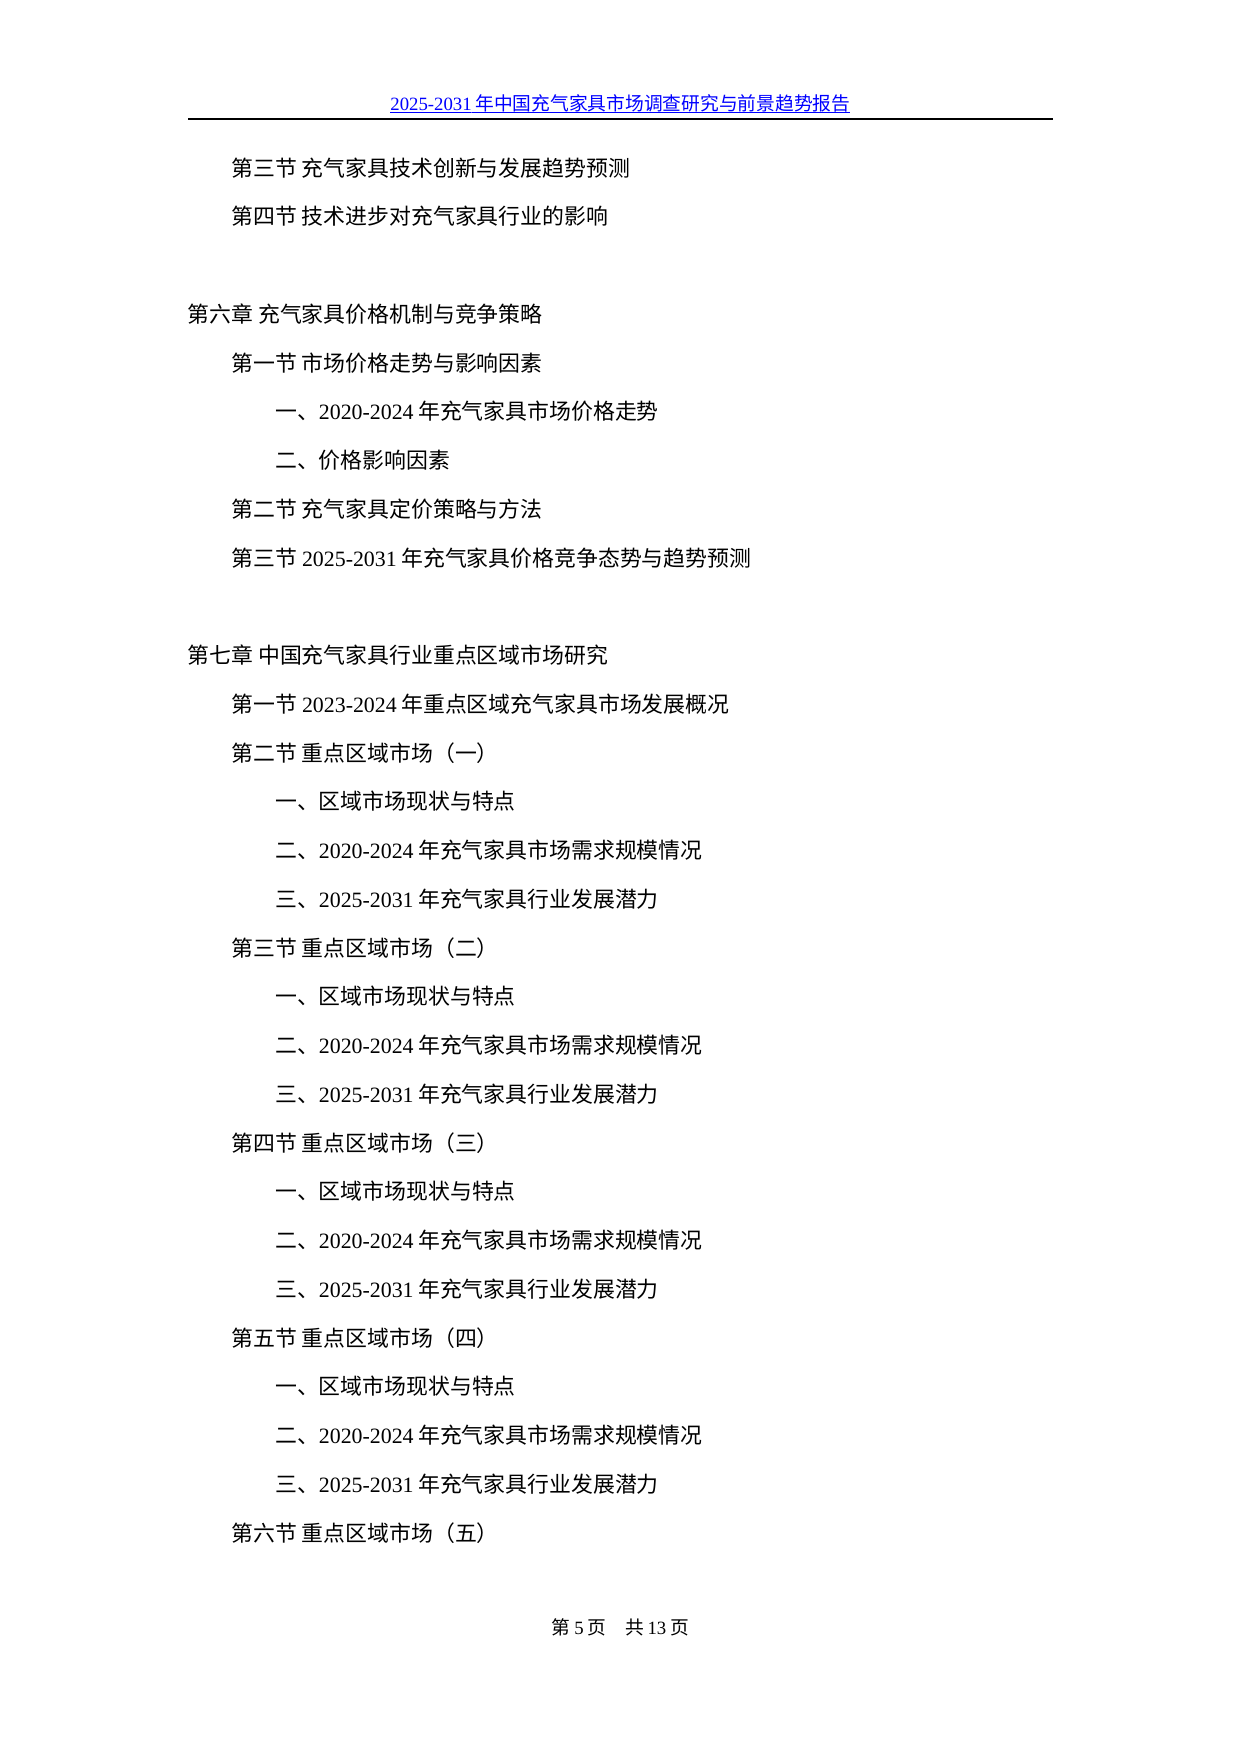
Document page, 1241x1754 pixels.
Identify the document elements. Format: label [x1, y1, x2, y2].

text [187, 150, 1053, 1548]
